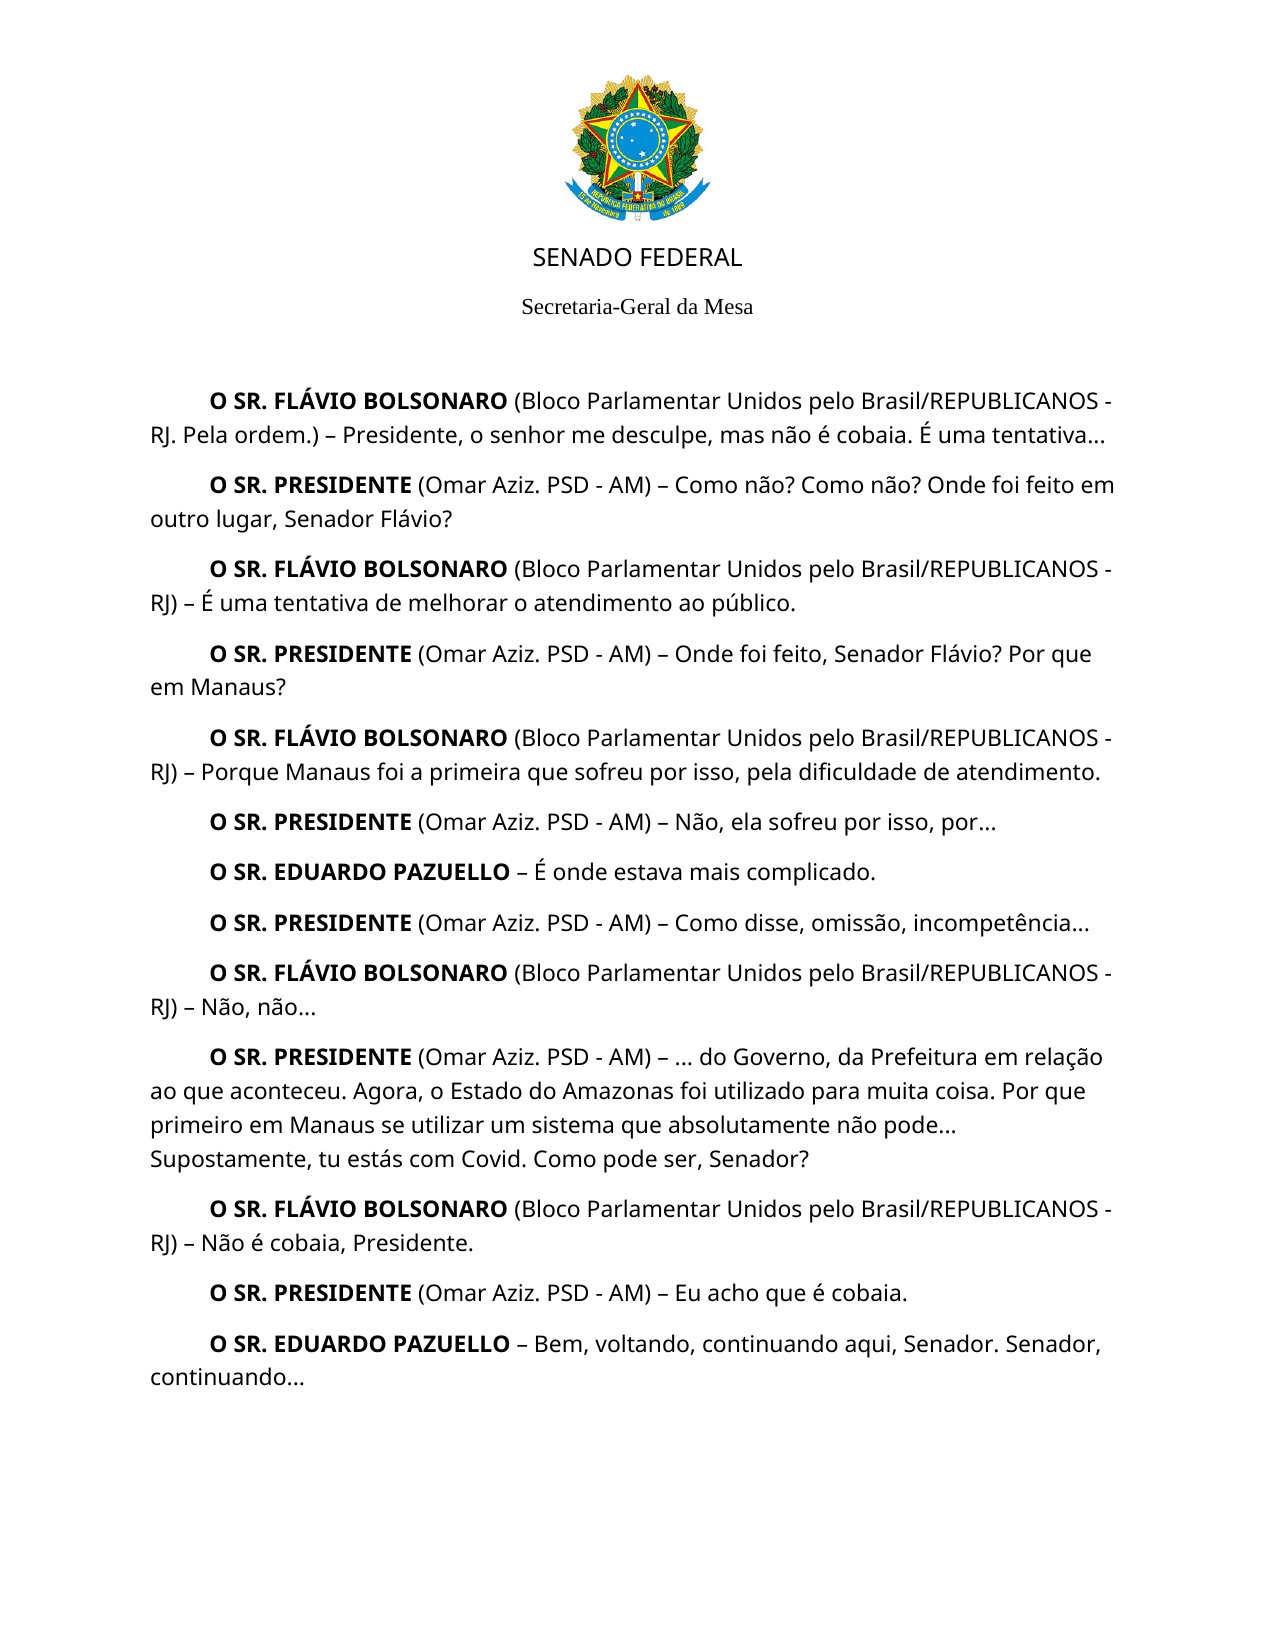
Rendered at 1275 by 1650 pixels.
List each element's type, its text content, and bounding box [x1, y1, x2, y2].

text O SR. EDUARDO PAZUELLO – Bem, voltando, continuando aqui, Senador. Senador, continuando... [150, 1327, 1125, 1392]
text O SR. EDUARDO PAZUELLO – É onde estava mais complicado. [150, 856, 1125, 887]
text O SR. FLÁVIO BOLSONARO (Bloco Parlamentar Unidos pelo Brasil/REPUBLICANOS - RJ) – Não é cobaia, Presidente. [150, 1193, 1125, 1258]
text O SR. PRESIDENTE (Omar Aziz. PSD - AM) – Não, ela sofreu por isso, por... [150, 806, 1125, 837]
text O SR. PRESIDENTE (Omar Aziz. PSD - AM) – Como disse, omissão, incompetência... [150, 907, 1125, 938]
picture [564, 75, 711, 221]
text O SR. PRESIDENTE (Omar Aziz. PSD - AM) – Onde foi feito, Senador Flávio? Por que em Manaus? [150, 637, 1125, 702]
text O SR. FLÁVIO BOLSONARO (Bloco Parlamentar Unidos pelo Brasil/REPUBLICANOS - RJ. Pela ordem.) – Presidente, o senhor me desculpe, mas não é cobaia. É uma tentativa... [150, 385, 1125, 450]
text O SR. PRESIDENTE (Omar Aziz. PSD - AM) – Eu acho que é cobaia. [150, 1277, 1125, 1308]
text O SR. FLÁVIO BOLSONARO (Bloco Parlamentar Unidos pelo Brasil/REPUBLICANOS - RJ) – É uma tentativa de melhorar o atendimento ao público. [150, 553, 1125, 618]
text O SR. PRESIDENTE (Omar Aziz. PSD - AM) – ... do Governo, da Prefeitura em relação ao que aconteceu. Agora, o Estado do Amazonas foi utilizado para muita coisa. Por que primeiro em Manaus se utilizar um sistema que absolutamente não pode... Supostamente, tu estás com Covid. Como pode ser, Senador? [150, 1041, 1125, 1174]
text O SR. FLÁVIO BOLSONARO (Bloco Parlamentar Unidos pelo Brasil/REPUBLICANOS - RJ) – Não, não... [150, 957, 1125, 1022]
text O SR. PRESIDENTE (Omar Aziz. PSD - AM) – Como não? Como não? Onde foi feito em outro lugar, Senador Flávio? [150, 469, 1125, 534]
text O SR. FLÁVIO BOLSONARO (Bloco Parlamentar Unidos pelo Brasil/REPUBLICANOS - RJ) – Porque Manaus foi a primeira que sofreu por isso, pela dificuldade de atendimento. [150, 722, 1125, 787]
